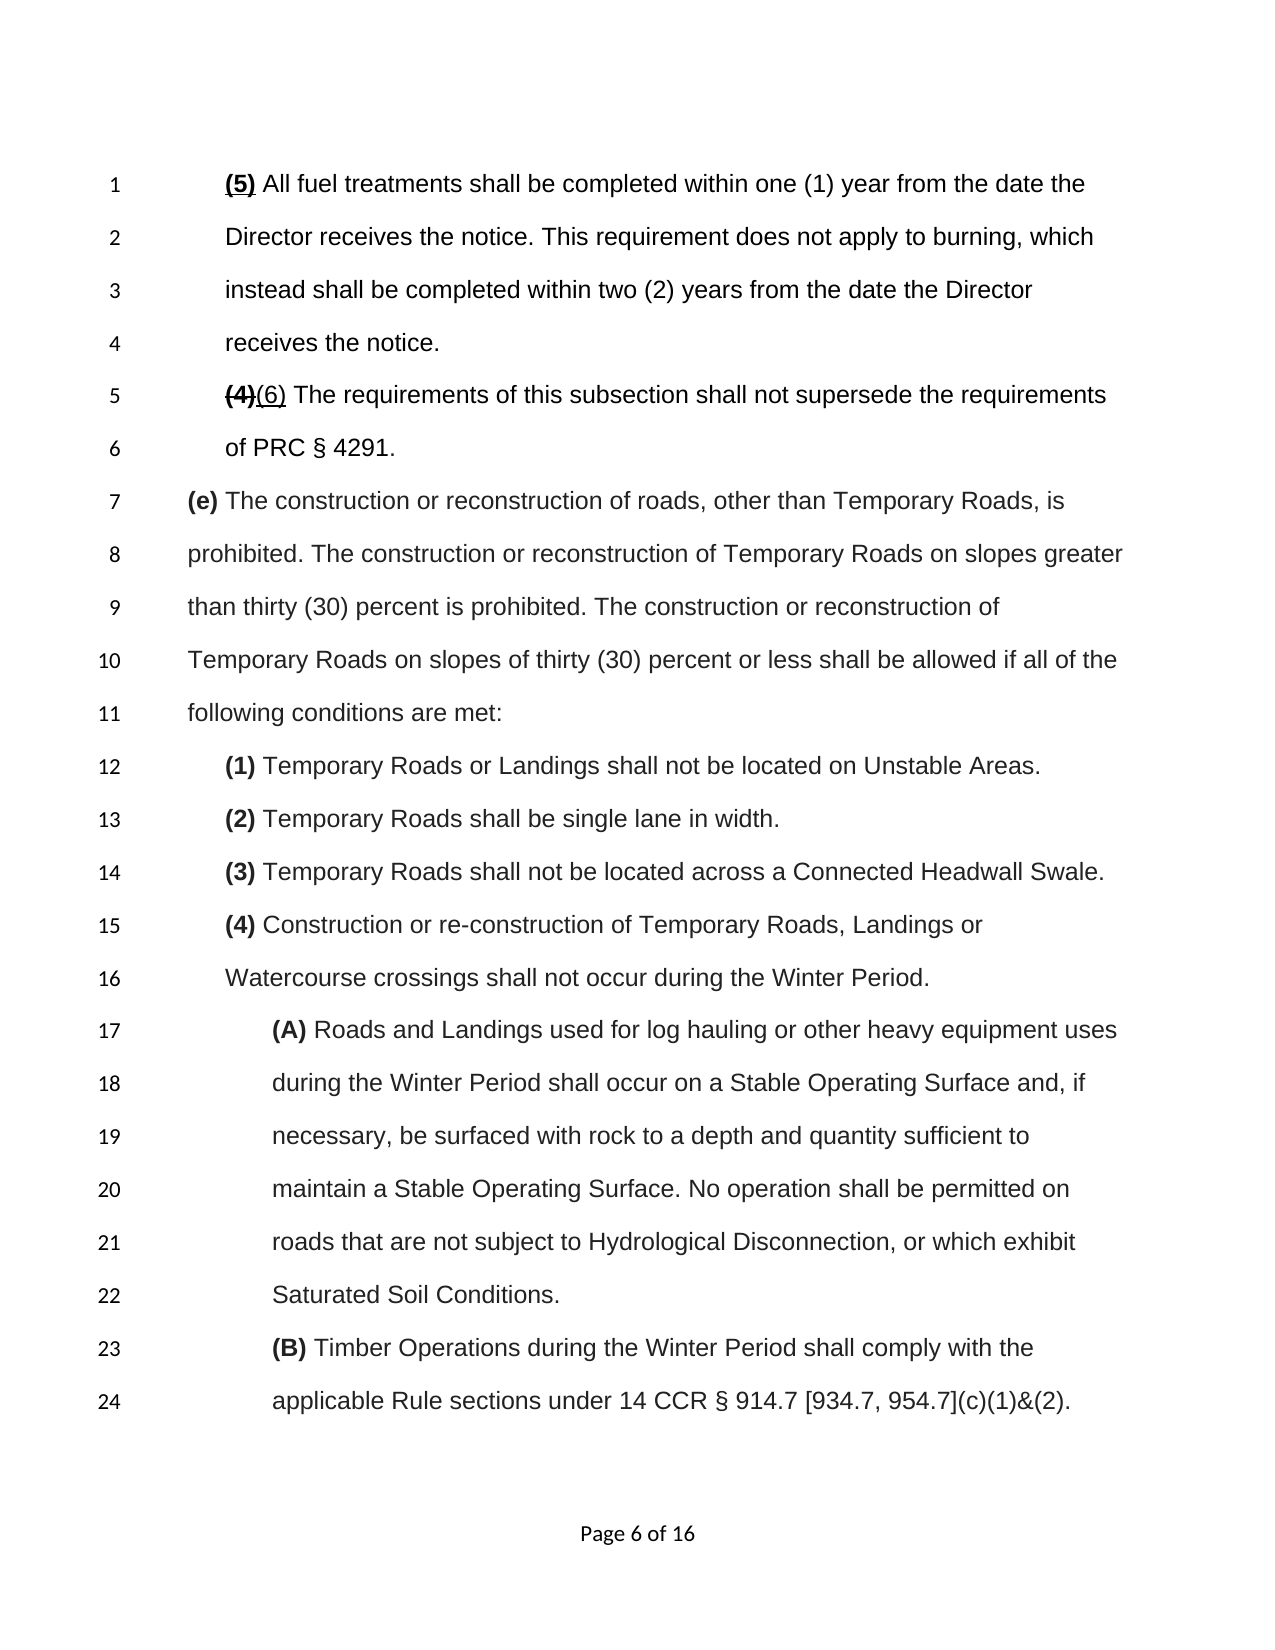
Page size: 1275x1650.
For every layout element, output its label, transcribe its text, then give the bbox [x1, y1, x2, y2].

list instead shall be completed within two (2) years from the date the Director receives the notice. [440, 256, 1125, 362]
text (e) The construction or reconstruction of roads, other than Temporary Roads, is prohibited. The construction or reconstruction of Temporary Roads on slopes greater than thirty (30) percent is prohibited. The construction or reconstruction of Temporary Roads on slopes of thirty (30) percent or less shall be allowed if all of the following conditions are met: [187, 467, 1125, 732]
text (1) Temporary Roads or Landings shall not be located on Unstable Areas. [225, 732, 1125, 785]
text (2) Temporary Roads shall be single lane in width. [225, 785, 1125, 838]
text (A) Roads and Landings used for log hauling or other heavy equipment uses during the Winter Period shall occur on a Stable Operating Surface and, if necessary, be surfaced with rock to a depth and quantity sufficient to maintain a Stable Operating Surface. No operation shall be permitted on roads that are not subject to Hydrological Disconnection, or which exhibit Saturated Soil Conditions. [272, 997, 1125, 1314]
text (B) Timber Operations during the Winter Period shall comply with the applicable Rule sections under 14 CCR § 914.7 [934.7, 954.7](c)(1)&(2). [272, 1314, 1125, 1420]
text (3) Temporary Roads shall not be located across a Connected Headwall Swale. [225, 838, 1125, 891]
text (4) Construction or re-construction of Temporary Roads, Landings or Watercourse crossings shall not occur during the Winter Period. [225, 891, 1125, 997]
list (5) All fuel treatments shall be completed within one (1) year from the date the Director receives the notice. This requirement does not apply to burning, which [225, 150, 1125, 256]
list (4)(6) The requirements of this subsection shall not supersede the requirements of PRC § 4291. [225, 362, 1125, 467]
